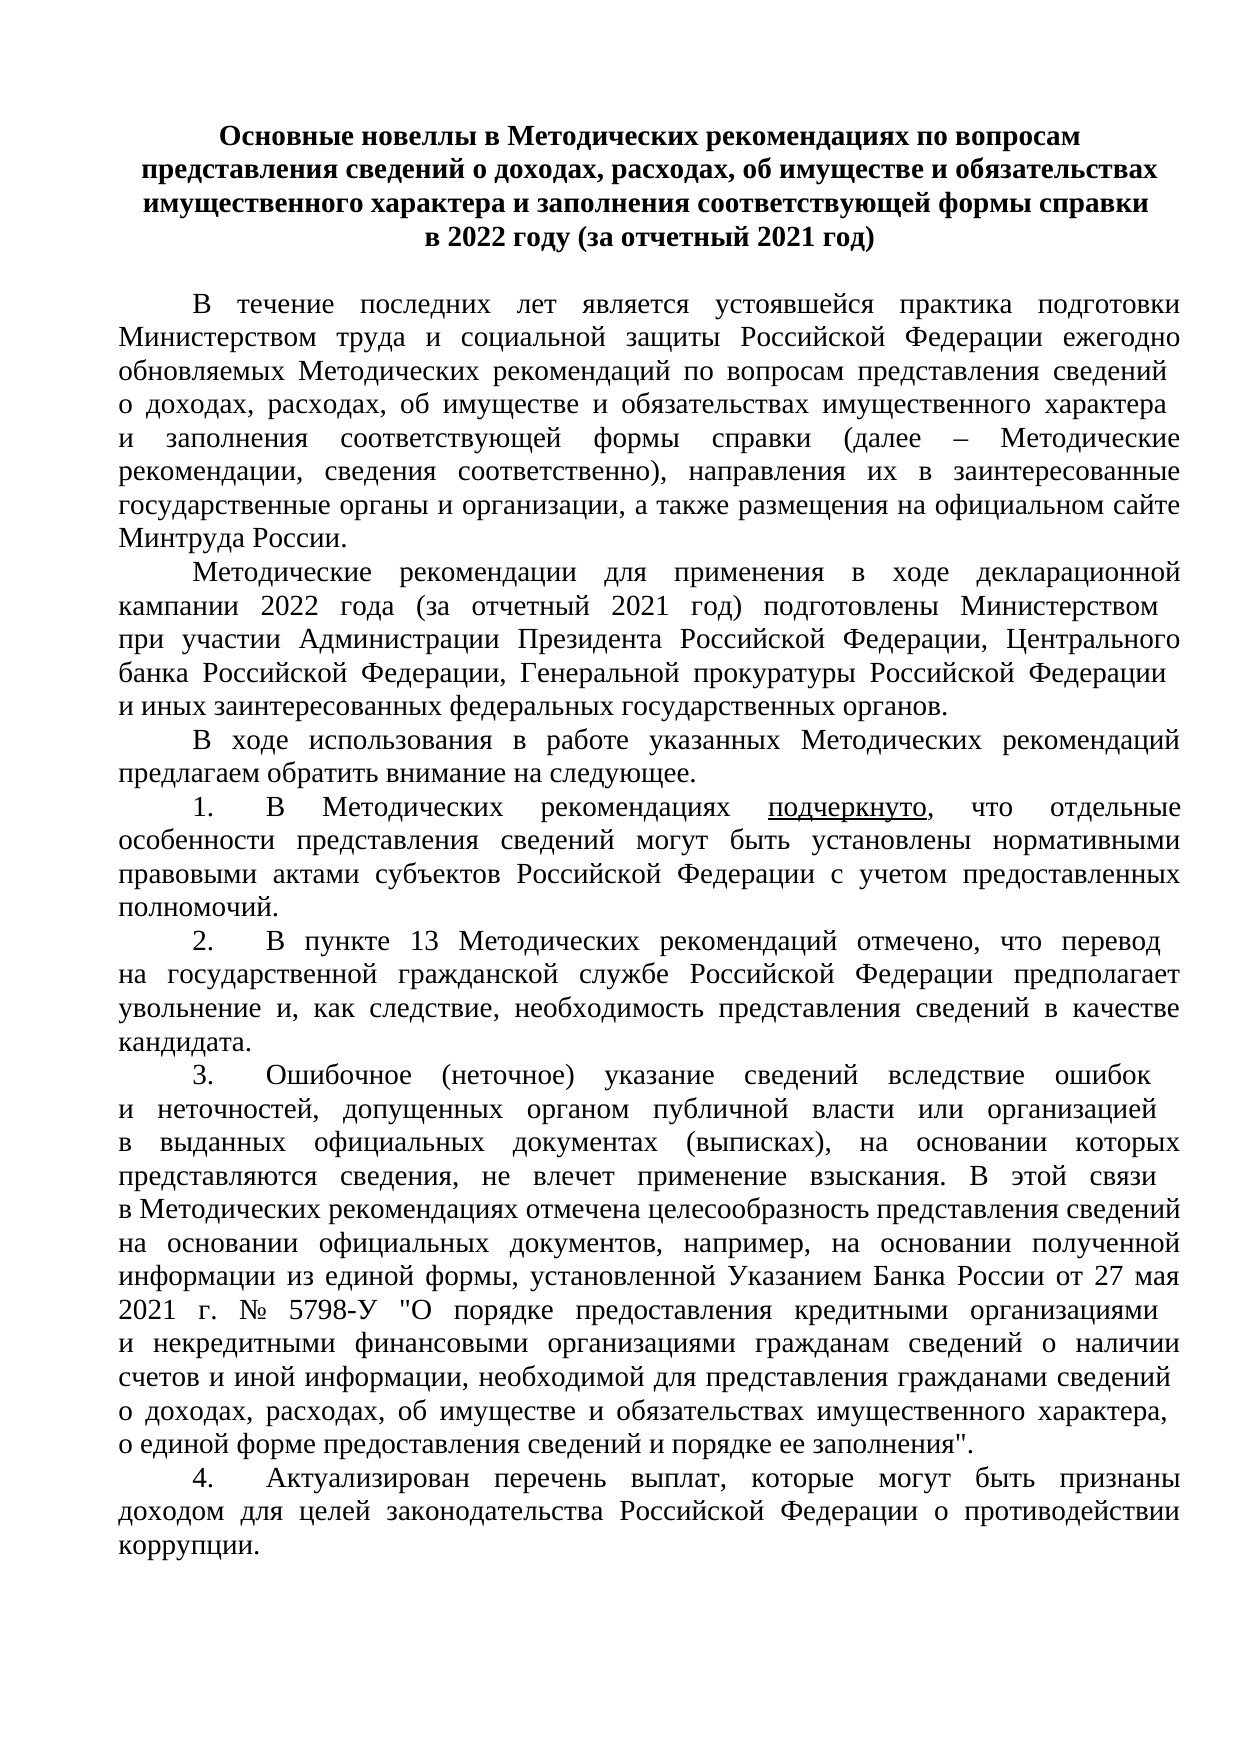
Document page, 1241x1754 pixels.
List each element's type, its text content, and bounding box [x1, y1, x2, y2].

list В пункте 13 Методических рекомендаций отмечено, что перевод на государственной гражданской службе Российской Федерации предполагает увольнение и, как следствие, необходимость представления сведений в качестве кандидата. [118, 923, 1181, 1057]
text В ходе использования в работе указанных Методических рекомендаций предлагаем обратить внимание на следующее. [118, 722, 1181, 789]
list Ошибочное (неточное) указание сведений вследствие ошибок и неточностей, допущенных органом публичной власти или организацией в выданных официальных документах (выписках), на основании которых представляются сведения, не влечет применение взыскания. В этой связи в Методических рекомендациях отмечена целесообразность представления сведений на основании официальных документов, например, на основании полученной информации из единой формы, установленной Указанием Банка России от 27 мая 2021 г. № 5798-У "О порядке предоставления кредитными организациями и некредитными финансовыми организациями гражданам сведений о наличии счетов и иной информации, необходимой для представления гражданами сведений о доходах, расходах, об имуществе и обязательствах имущественного характера, о единой форме предоставления сведений и порядке ее заполнения". [118, 1057, 1181, 1460]
list В Методических рекомендациях подчеркнуто, что отдельные особенности представления сведений могут быть установлены нормативными правовыми актами субъектов Российской Федерации с учетом предоставленных полномочий. [118, 789, 1181, 923]
list Актуализирован перечень выплат, которые могут быть признаны доходом для целей законодательства Российской Федерации о противодействии коррупции. [118, 1460, 1181, 1560]
text Основные новеллы в Методических рекомендациях по вопросам представления сведений о доходах, расходах, об имуществе и обязательствах имущественного характера и заполнения соответствующей формы справки в 2022 году (за отчетный 2021 год) [118, 118, 1181, 252]
text Методические рекомендации для применения в ходе декларационной кампании 2022 года (за отчетный 2021 год) подготовлены Министерством при участии Администрации Президента Российской Федерации, Центрального банка Российской Федерации, Генеральной прокуратуры Российской Федерации и иных заинтересованных федеральных государственных органов. [118, 554, 1181, 722]
text В течение последних лет является устоявшейся практика подготовки Министерством труда и социальной защиты Российской Федерации ежегодно обновляемых Методических рекомендаций по вопросам представления сведений о доходах, расходах, об имуществе и обязательствах имущественного характера и заполнения соответствующей формы справки (далее – Методические рекомендации, сведения соответственно), направления их в заинтересованные государственные органы и организации, а также размещения на официальном сайте Минтруда России. [118, 286, 1181, 554]
